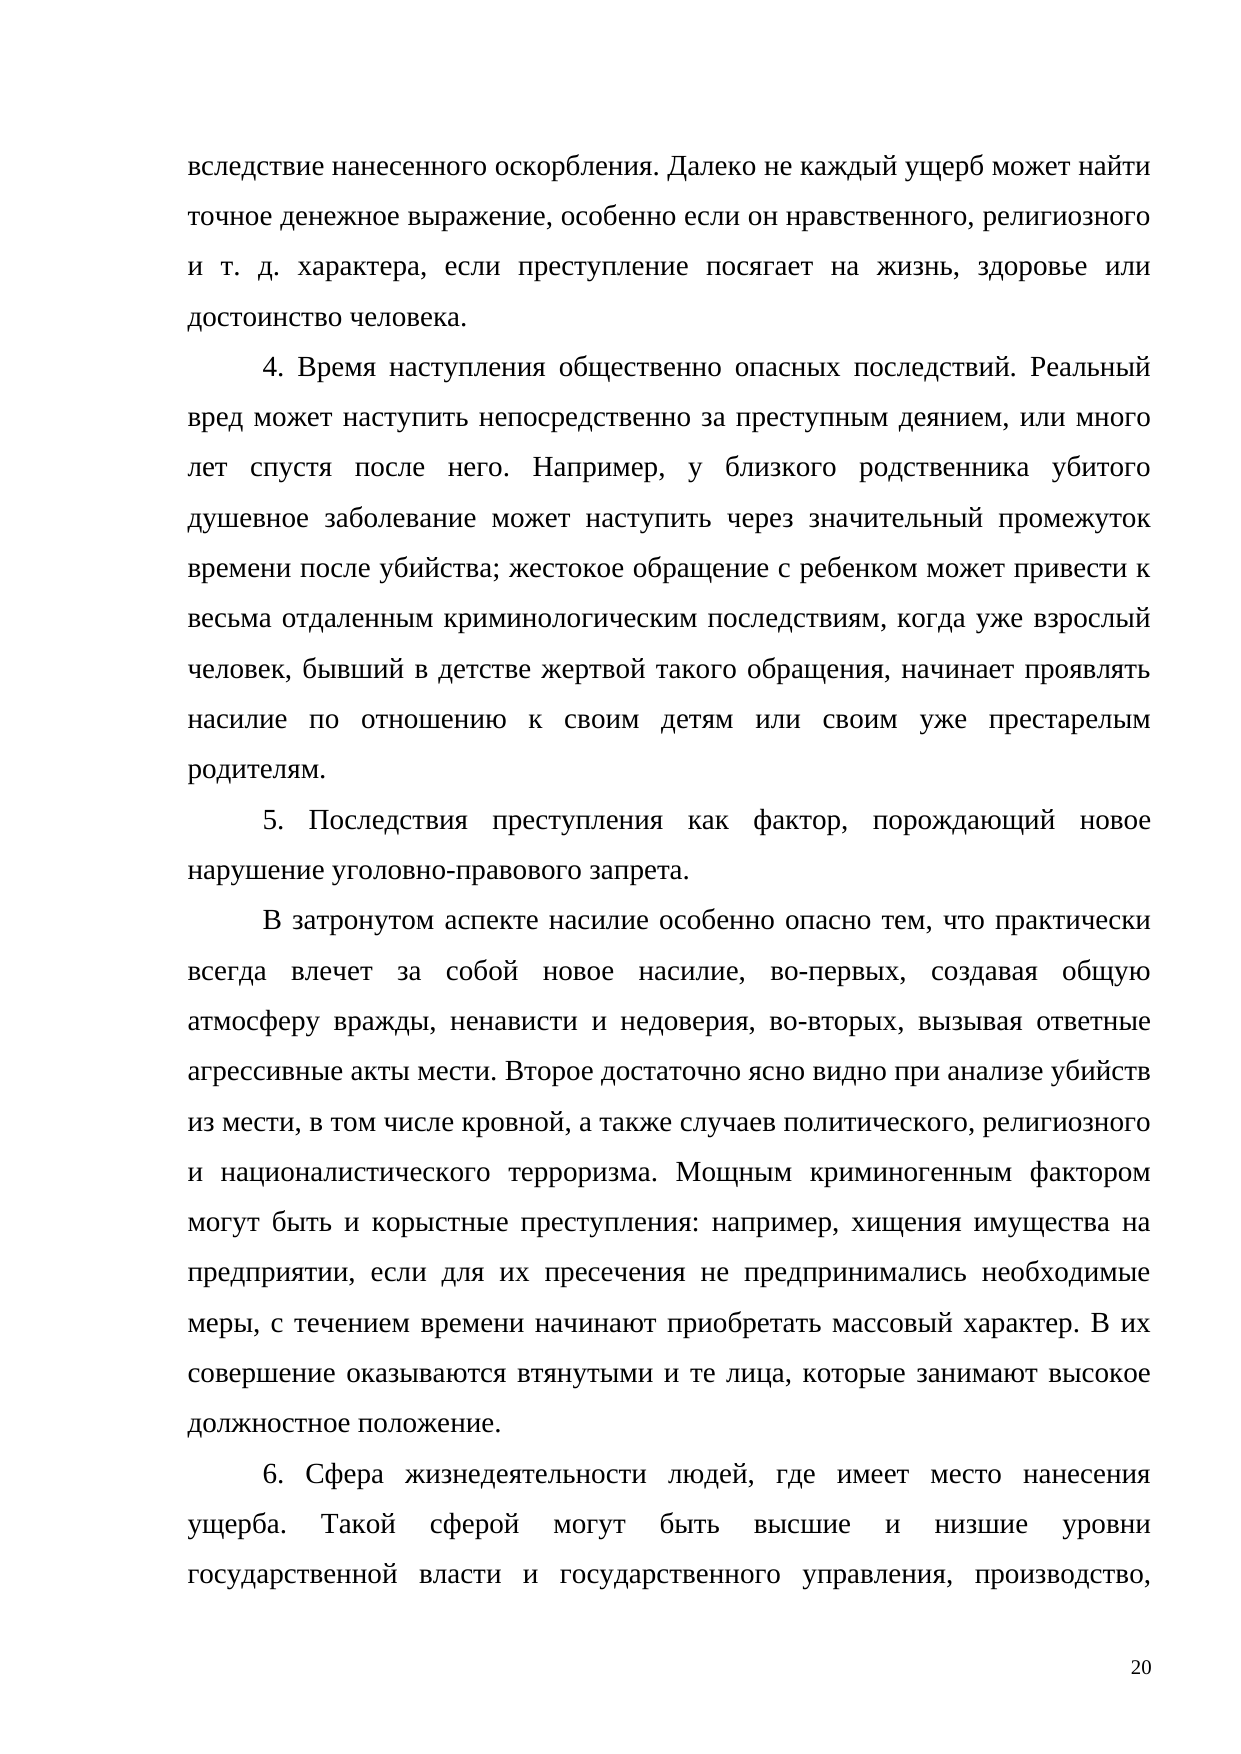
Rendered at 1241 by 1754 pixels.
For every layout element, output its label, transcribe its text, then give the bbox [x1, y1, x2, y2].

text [187, 148, 1152, 332]
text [187, 1456, 1152, 1590]
text 5. Последствия преступления как фактор, порождающий новое нарушение уголовно-правового запрета. [187, 802, 1152, 886]
text 4. Время наступления общественно опасных последствий. Реальный вред может наступить непосредственно за преступным деянием, или много лет спустя после него. Например, у близкого родственника убитого душевное заболевание может наступить через значительный промежуток времени после убийства; жестокое обращение с ребенком может привести к весьма отдаленным криминологическим последствиям, когда уже взрослый человек, бывший в детстве жертвой такого обращения, начинает проявлять насилие по отношению к своим детям или своим уже престарелым родителям. [187, 349, 1152, 785]
text В затронутом аспекте насилие особенно опасно тем, что практически всегда влечет за собой новое насилие, во-первых, создавая общую атмосферу вражды, ненависти и недоверия, во-вторых, вызывая ответные агрессивные акты мести. Второе достаточно ясно видно при анализе убийств из мести, в том числе кровной, а также случаев политического, религиозного и националистического терроризма. Мощным криминогенным фактором могут быть и корыстные преступления: например, хищения имущества на предприятии, если для их пресечения не предпринимались необходимые меры, с течением времени начинают приобретать массовый характер. В их совершение оказываются втянутыми и те лица, которые занимают высокое должностное положение. [187, 902, 1152, 1439]
